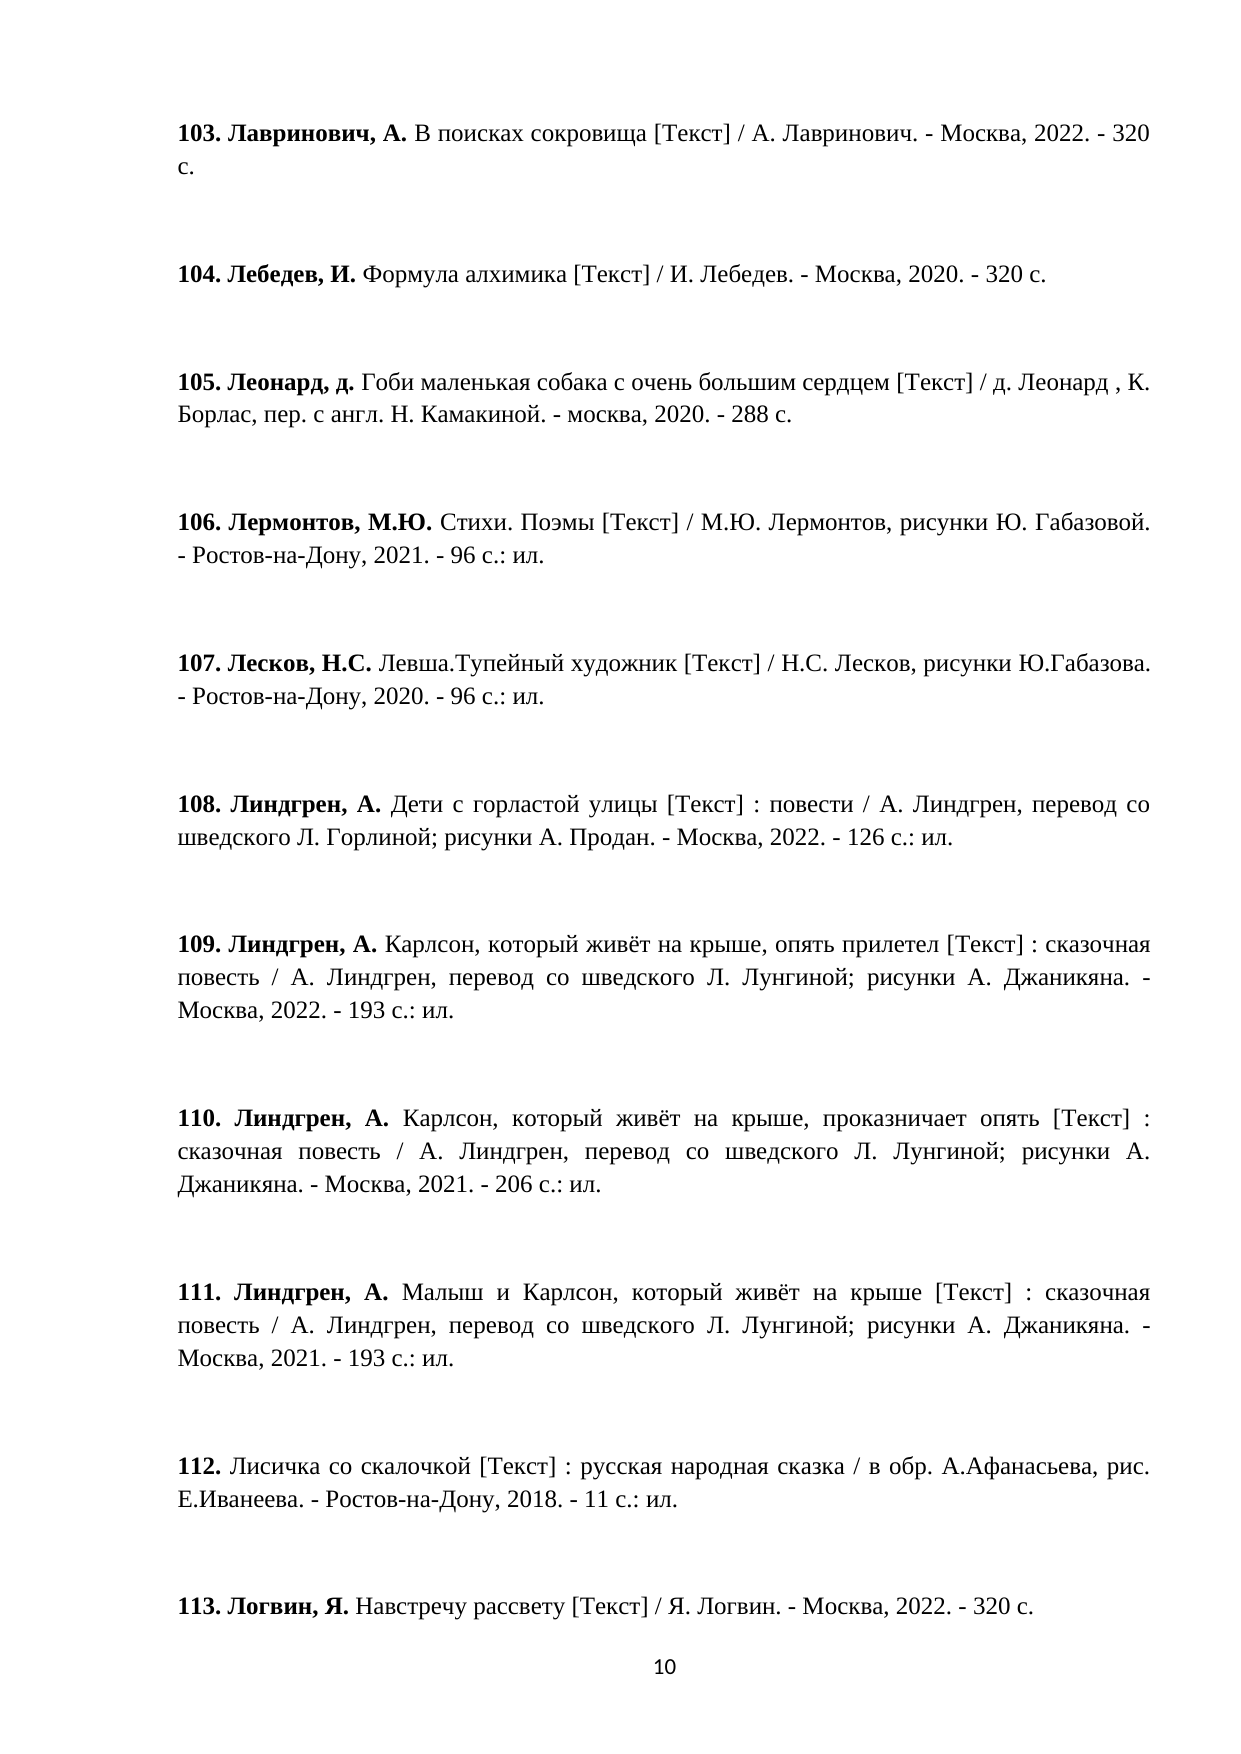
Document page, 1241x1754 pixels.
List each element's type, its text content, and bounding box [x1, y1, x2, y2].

text 104. Лебедев, И. Формула алхимика [Текст] / И. Лебедев. - Москва, 2020. - 320 с. [177, 259, 1152, 288]
text 110. Линдгрен, А. Карлсон, который живёт на крыше, проказничает опять [Текст] : сказочная повесть / А. Линдгрен, перевод со шведского Л. Лунгиной; рисунки А. Джаникяна. - Москва, 2021. - 206 с.: ил. [177, 1103, 1152, 1198]
text 108. Линдгрен, А. Дети с горластой улицы [Текст] : повести / А. Линдгрен, перевод со шведского Л. Горлиной; рисунки А. Продан. - Москва, 2022. - 126 с.: ил. [177, 789, 1152, 851]
text 109. Линдгрен, А. Карлсон, который живёт на крыше, опять прилетел [Текст] : сказочная повесть / А. Линдгрен, перевод со шведского Л. Лунгиной; рисунки А. Джаникяна. - Москва, 2022. - 193 с.: ил. [177, 929, 1152, 1024]
text 105. Леонард, д. Гоби маленькая собака с очень большим сердцем [Текст] / д. Леонард , К. Борлас, пер. с англ. Н. Камакиной. - москва, 2020. - 288 с. [177, 367, 1152, 428]
text 112. Лисичка со скалочкой [Текст] : русская народная сказка / в обр. А.Афанасьева, рис. Е.Иванеева. - Ростов-на-Дону, 2018. - 11 с.: ил. [177, 1451, 1152, 1512]
text 113. Логвин, Я. Навстречу рассвету [Текст] / Я. Логвин. - Москва, 2022. - 320 с. [177, 1591, 1152, 1620]
text 106. Лермонтов, М.Ю. Стихи. Поэмы [Текст] / М.Ю. Лермонтов, рисунки Ю. Габазовой. - Ростов-на-Дону, 2021. - 96 с.: ил. [177, 507, 1152, 569]
text 107. Лесков, Н.С. Левша.Тупейный художник [Текст] / Н.С. Лесков, рисунки Ю.Габазова. - Ростов-на-Дону, 2020. - 96 с.: ил. [177, 648, 1152, 710]
text 103. Лавринович, А. В поисках сокровища [Текст] / А. Лавринович. - Москва, 2022. - 320 с. [177, 118, 1152, 180]
text 111. Линдгрен, А. Малыш и Карлсон, который живёт на крыше [Текст] : сказочная повесть / А. Линдгрен, перевод со шведского Л. Лунгиной; рисунки А. Джаникяна. - Москва, 2021. - 193 с.: ил. [177, 1277, 1152, 1372]
